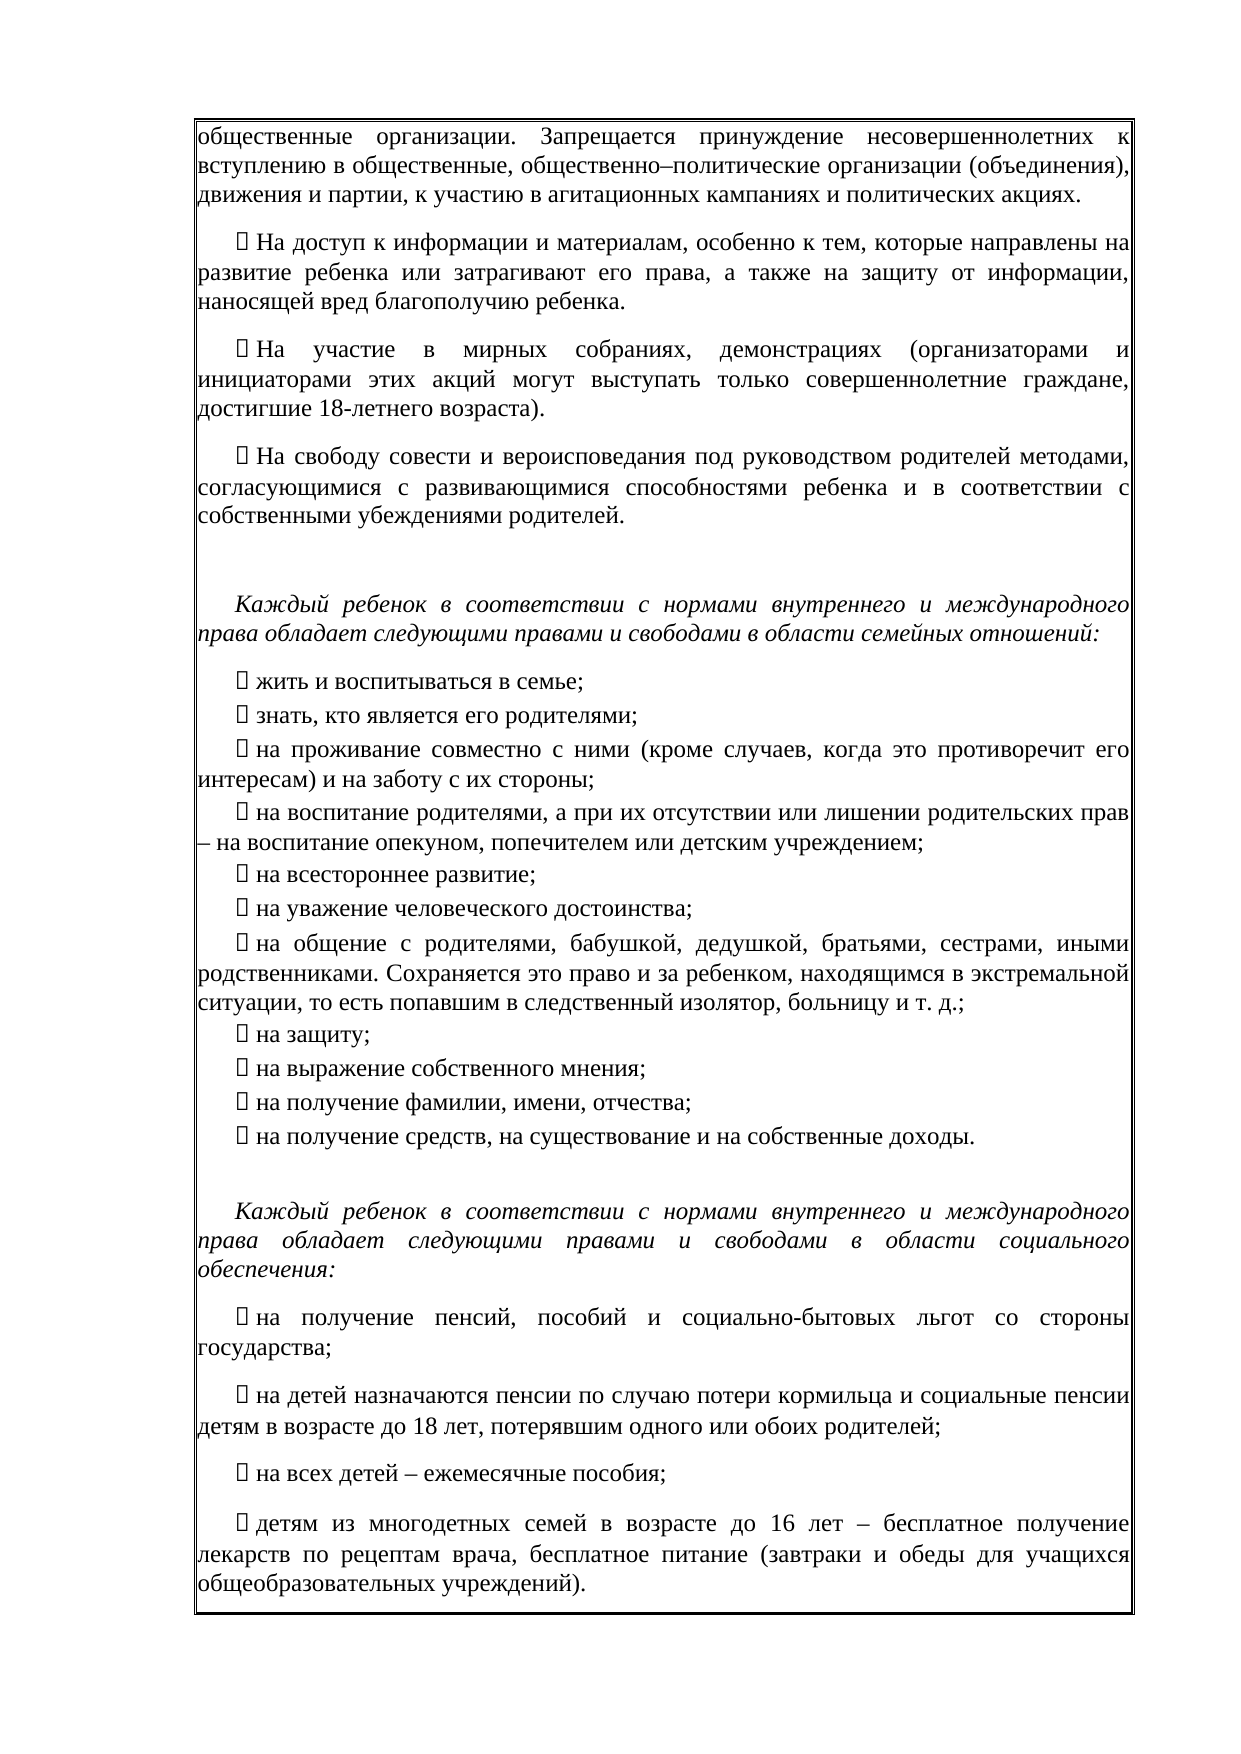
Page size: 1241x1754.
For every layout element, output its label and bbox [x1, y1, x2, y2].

table_header [177, 118, 1239, 1636]
